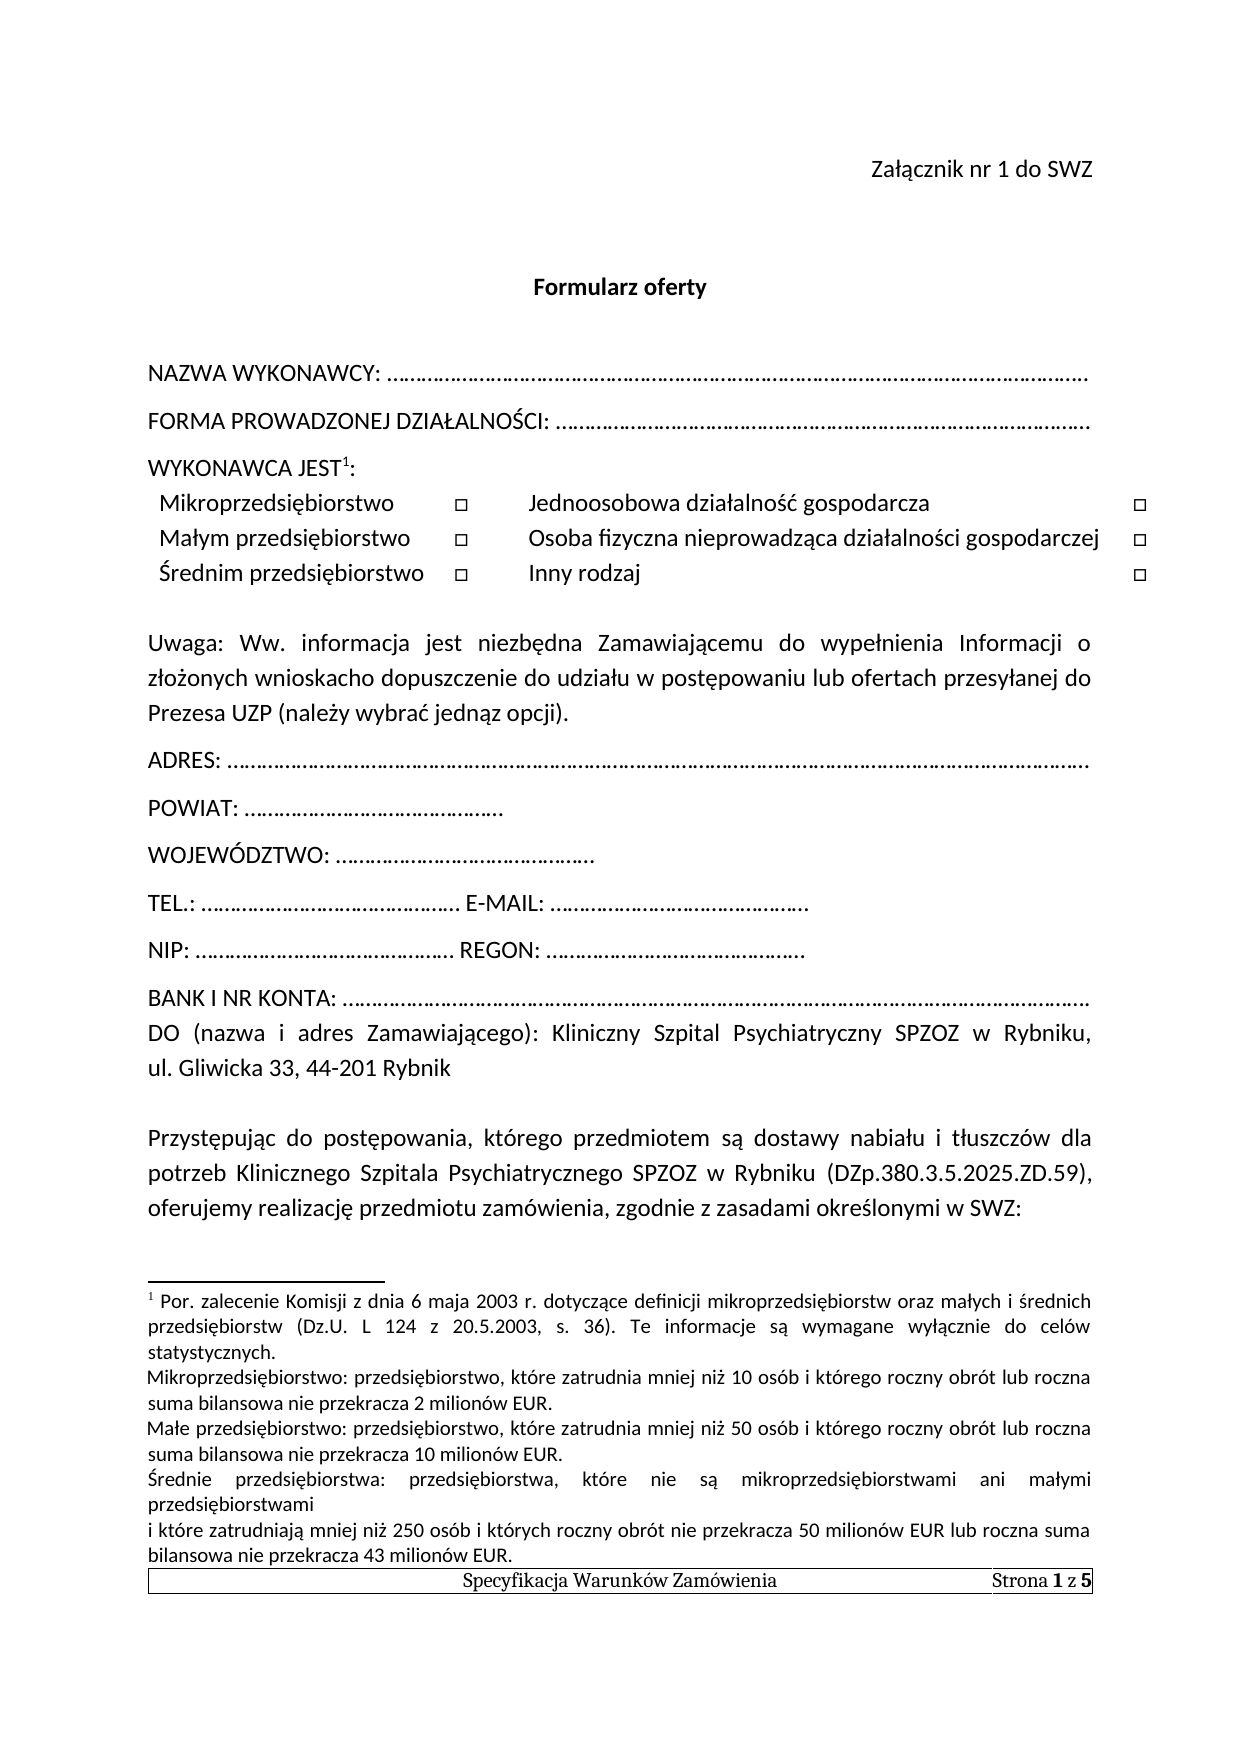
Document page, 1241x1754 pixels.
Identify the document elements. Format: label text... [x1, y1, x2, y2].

text NAZWA WYKONAWCY: ………………………………………………………………………………………………………….. [148, 357, 1093, 388]
table_header □ [443, 488, 517, 522]
table_cell □ [443, 522, 517, 557]
text FORMA PROWADZONEJ DZIAŁALNOŚCI: ………………………………………………………………………………… [148, 405, 1093, 436]
text DO (nazwa i adres Zamawiającego): Kliniczny Szpital Psychiatryczny SPZOZ w Rybniku, ul. Gliwicka 33, 44-201 Rybnik [148, 1017, 1093, 1082]
table_cell Średnim przedsiębiorstwo [148, 557, 442, 592]
table_cell Małym przedsiębiorstwo [148, 522, 442, 557]
text WOJEWÓDZTWO: ……………………………………… [148, 839, 1093, 870]
text Przystępując do postępowania, którego przedmiotem są dostawy nabiału i tłuszczów dla potrzeb Klinicznego Szpitala Psychiatrycznego SPZOZ w Rybniku (DZp.380.3.5.2025.ZD.59), oferujemy realizację przedmiotu zamówienia, zgodnie z zasadami określonymi w SWZ: [148, 1122, 1093, 1222]
table_cell □ [1121, 557, 1195, 592]
table_header □ [1121, 488, 1195, 522]
table_header Jednoosobowa działalność gospodarcza [517, 488, 1121, 522]
text BANK I NR KONTA: …………………………………………………………………………………………………………………. [148, 982, 1093, 1012]
text ADRES: …………………………………………………………………………………………………………………………………… [148, 744, 1093, 775]
text POWIAT: ……………………………………… [148, 792, 1093, 822]
table_cell Osoba fizyczna nieprowadząca działalności gospodarczej [517, 522, 1121, 557]
table_cell □ [443, 557, 517, 592]
text Załącznik nr 1 do SWZ [148, 153, 1093, 184]
text Uwaga: Ww. informacja jest niezbędna Zamawiającemu do wypełnienia Informacji o złożonych wnioskacho dopuszczenie do udziału w postępowaniu lub ofertach przesyłanej do Prezesa UZP (należy wybrać jednąz opcji). [148, 627, 1093, 727]
table_cell □ [1121, 522, 1195, 557]
text WYKONAWCA JEST: [148, 452, 1093, 483]
text TEL.: ……………………………………… E-MAIL: ……………………………………… [148, 887, 1093, 917]
subtitle Formularz oferty [148, 271, 1093, 301]
text NIP: ……………………………………… REGON: ……………………………………… [148, 934, 1093, 965]
table_header Mikroprzedsiębiorstwo [148, 488, 442, 522]
table_cell Inny rodzaj [517, 557, 1121, 592]
